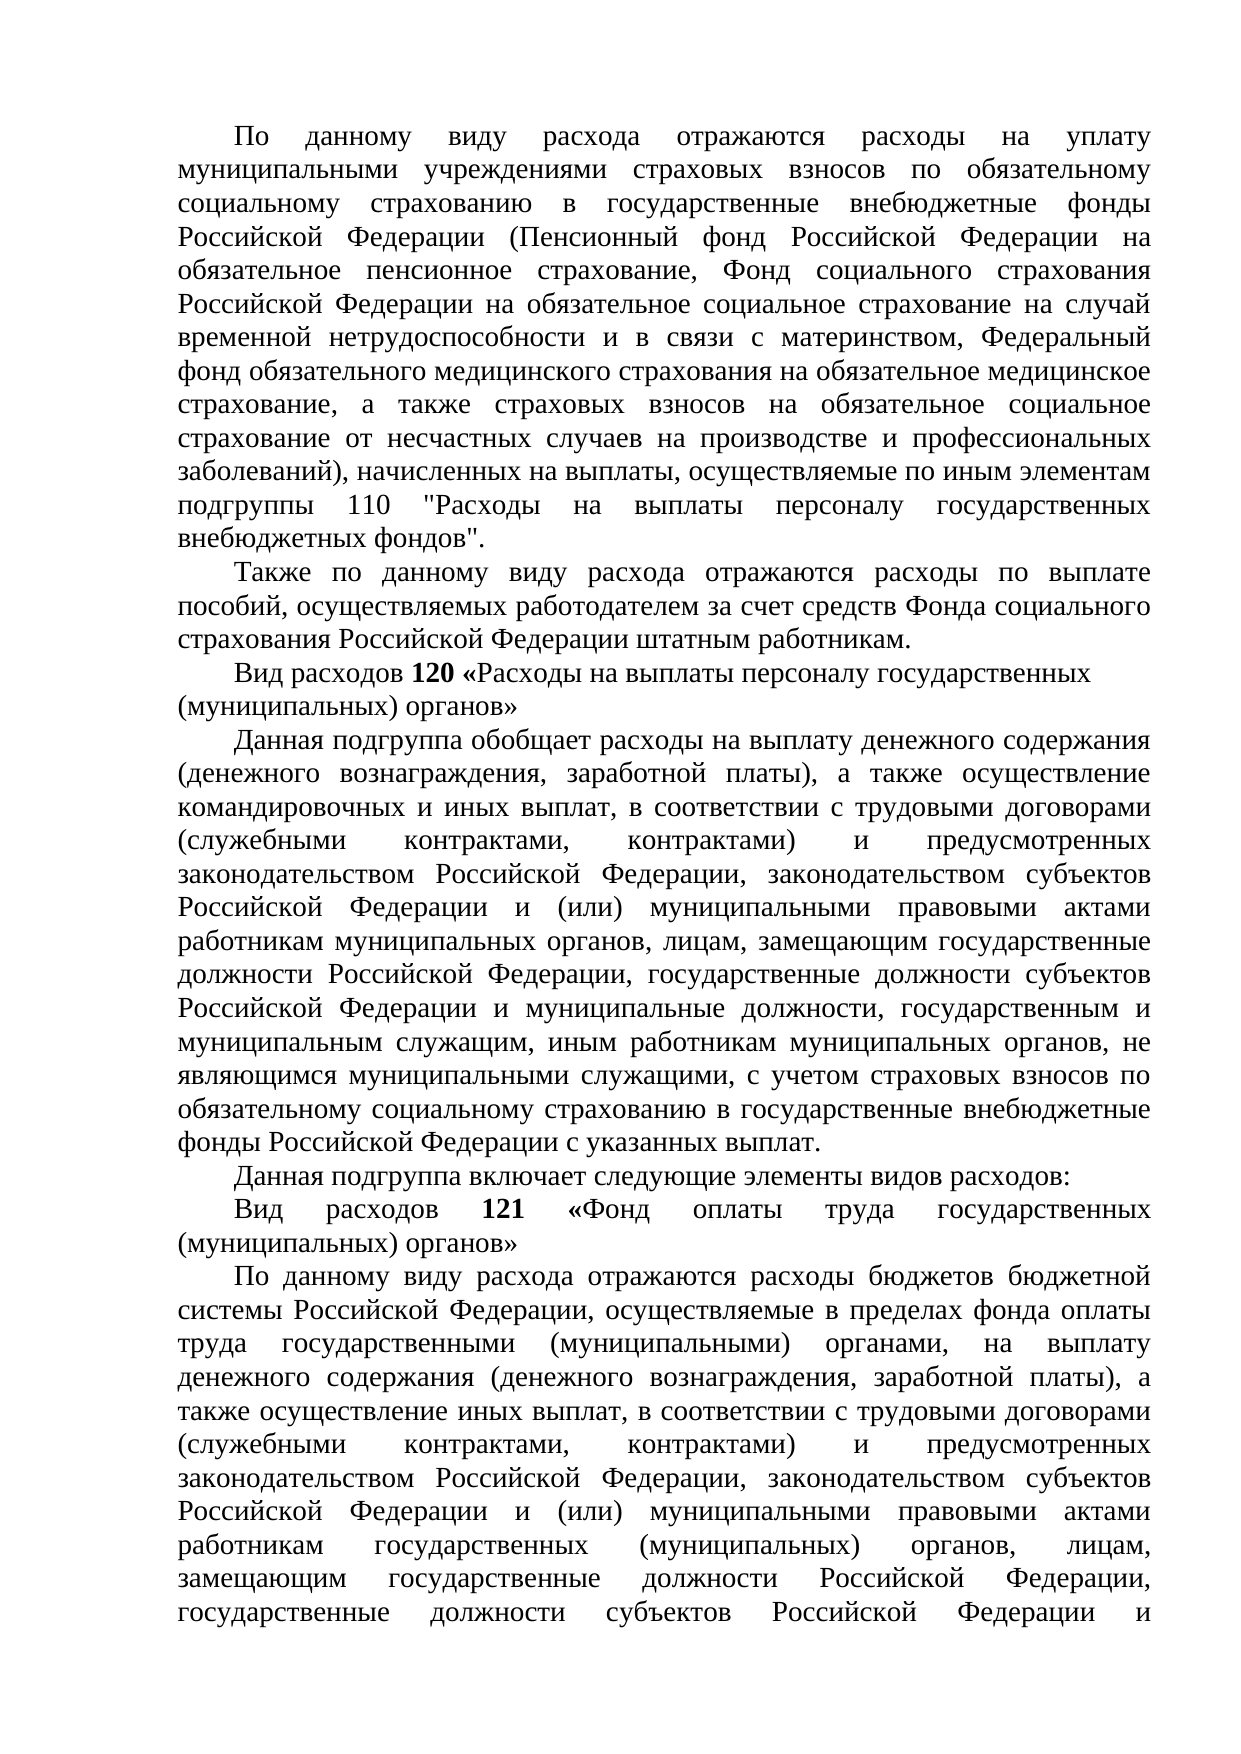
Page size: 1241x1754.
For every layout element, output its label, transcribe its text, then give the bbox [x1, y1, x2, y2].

text (муниципальных) органов» [177, 688, 1152, 722]
text Вид расходов 120 «Расходы на выплаты персоналу государственных [177, 655, 1152, 688]
text Данная подгруппа обобщает расходы на выплату денежного содержания (денежного вознаграждения, заработной платы), а также осуществление командировочных и иных выплат, в соответствии с трудовыми договорами (служебными контрактами, контрактами) и предусмотренных законодательством Российской Федерации, законодательством субъектов Российской Федерации и (или) муниципальными правовыми актами работникам муниципальных органов, лицам, замещающим государственные должности Российской Федерации, государственные должности субъектов Российской Федерации и муниципальные должности, государственным и муниципальным служащим, иным работникам муниципальных органов, не являющимся муниципальными служащими, с учетом страховых взносов по обязательному социальному страхованию в государственные внебюджетные фонды Российской Федерации с указанных выплат. [177, 722, 1152, 1158]
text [177, 1258, 1152, 1627]
text Также по данному виду расхода отражаются расходы по выплате пособий, осуществляемых работодателем за счет средств Фонда социального страхования Российской Федерации штатным работникам. [177, 554, 1152, 655]
text Вид расходов 121 «Фонд оплаты труда государственных (муниципальных) органов» [177, 1191, 1152, 1258]
text Данная подгруппа включает следующие элементы видов расходов: [177, 1158, 1152, 1191]
text По данному виду расхода отражаются расходы на уплату муниципальными учреждениями страховых взносов по обязательному социальному страхованию в государственные внебюджетные фонды Российской Федерации (Пенсионный фонд Российской Федерации на обязательное пенсионное страхование, Фонд социального страхования Российской Федерации на обязательное социальное страхование на случай временной нетрудоспособности и в связи с материнством, Федеральный фонд обязательного медицинского страхования на обязательное медицинское страхование, а также страховых взносов на обязательное социальное страхование от несчастных случаев на производстве и профессиональных заболеваний), начисленных на выплаты, осуществляемые по иным элементам подгруппы 110 "Расходы на выплаты персоналу государственных внебюджетных фондов". [177, 118, 1152, 554]
